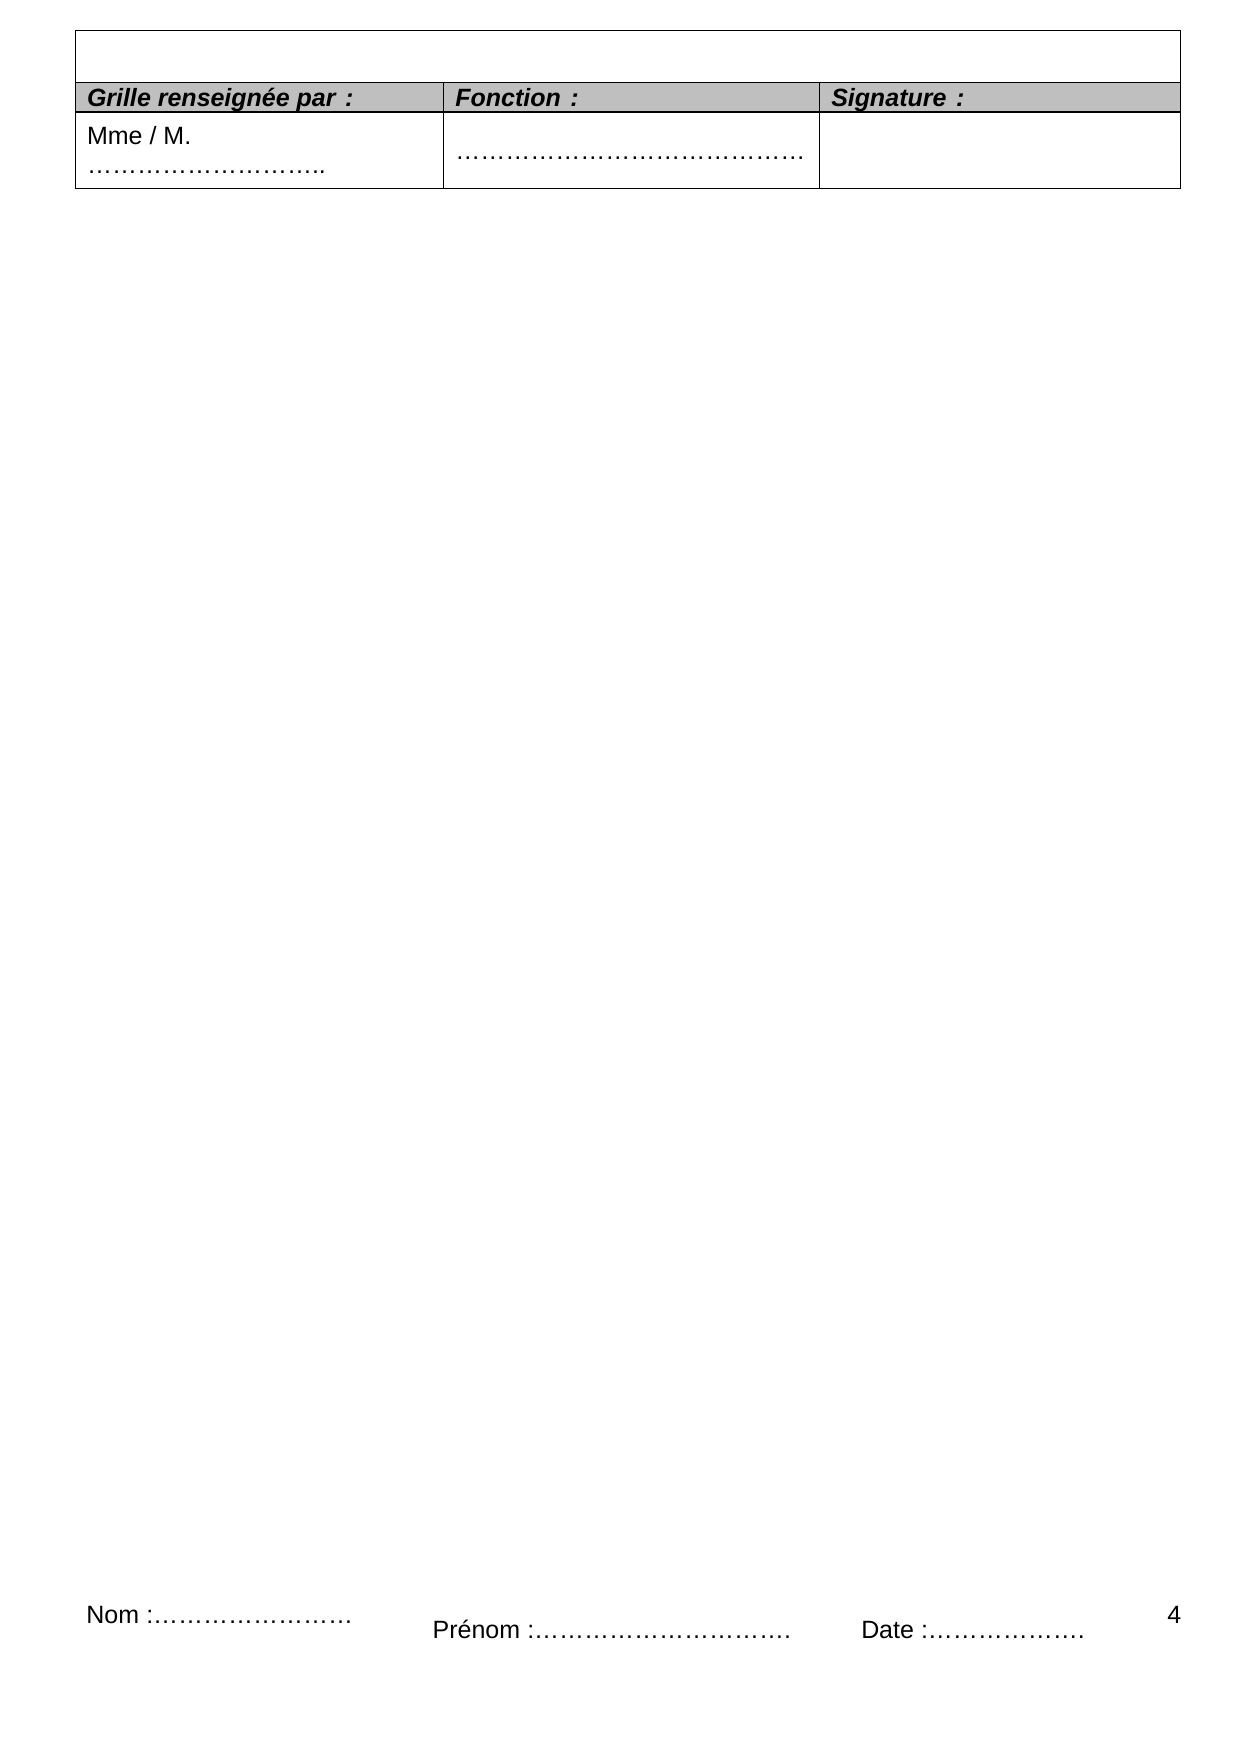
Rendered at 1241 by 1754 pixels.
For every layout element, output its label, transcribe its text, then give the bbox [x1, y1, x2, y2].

table_cell Fonction : [444, 83, 819, 111]
table_cell Mme / M. ……………………….. [76, 113, 443, 188]
table_cell …………………………………… [444, 113, 819, 188]
table_cell Signature : [820, 83, 1180, 111]
table_cell [76, 31, 1180, 82]
table_cell [820, 113, 1180, 188]
table_cell Grille renseignée par : [76, 83, 443, 111]
